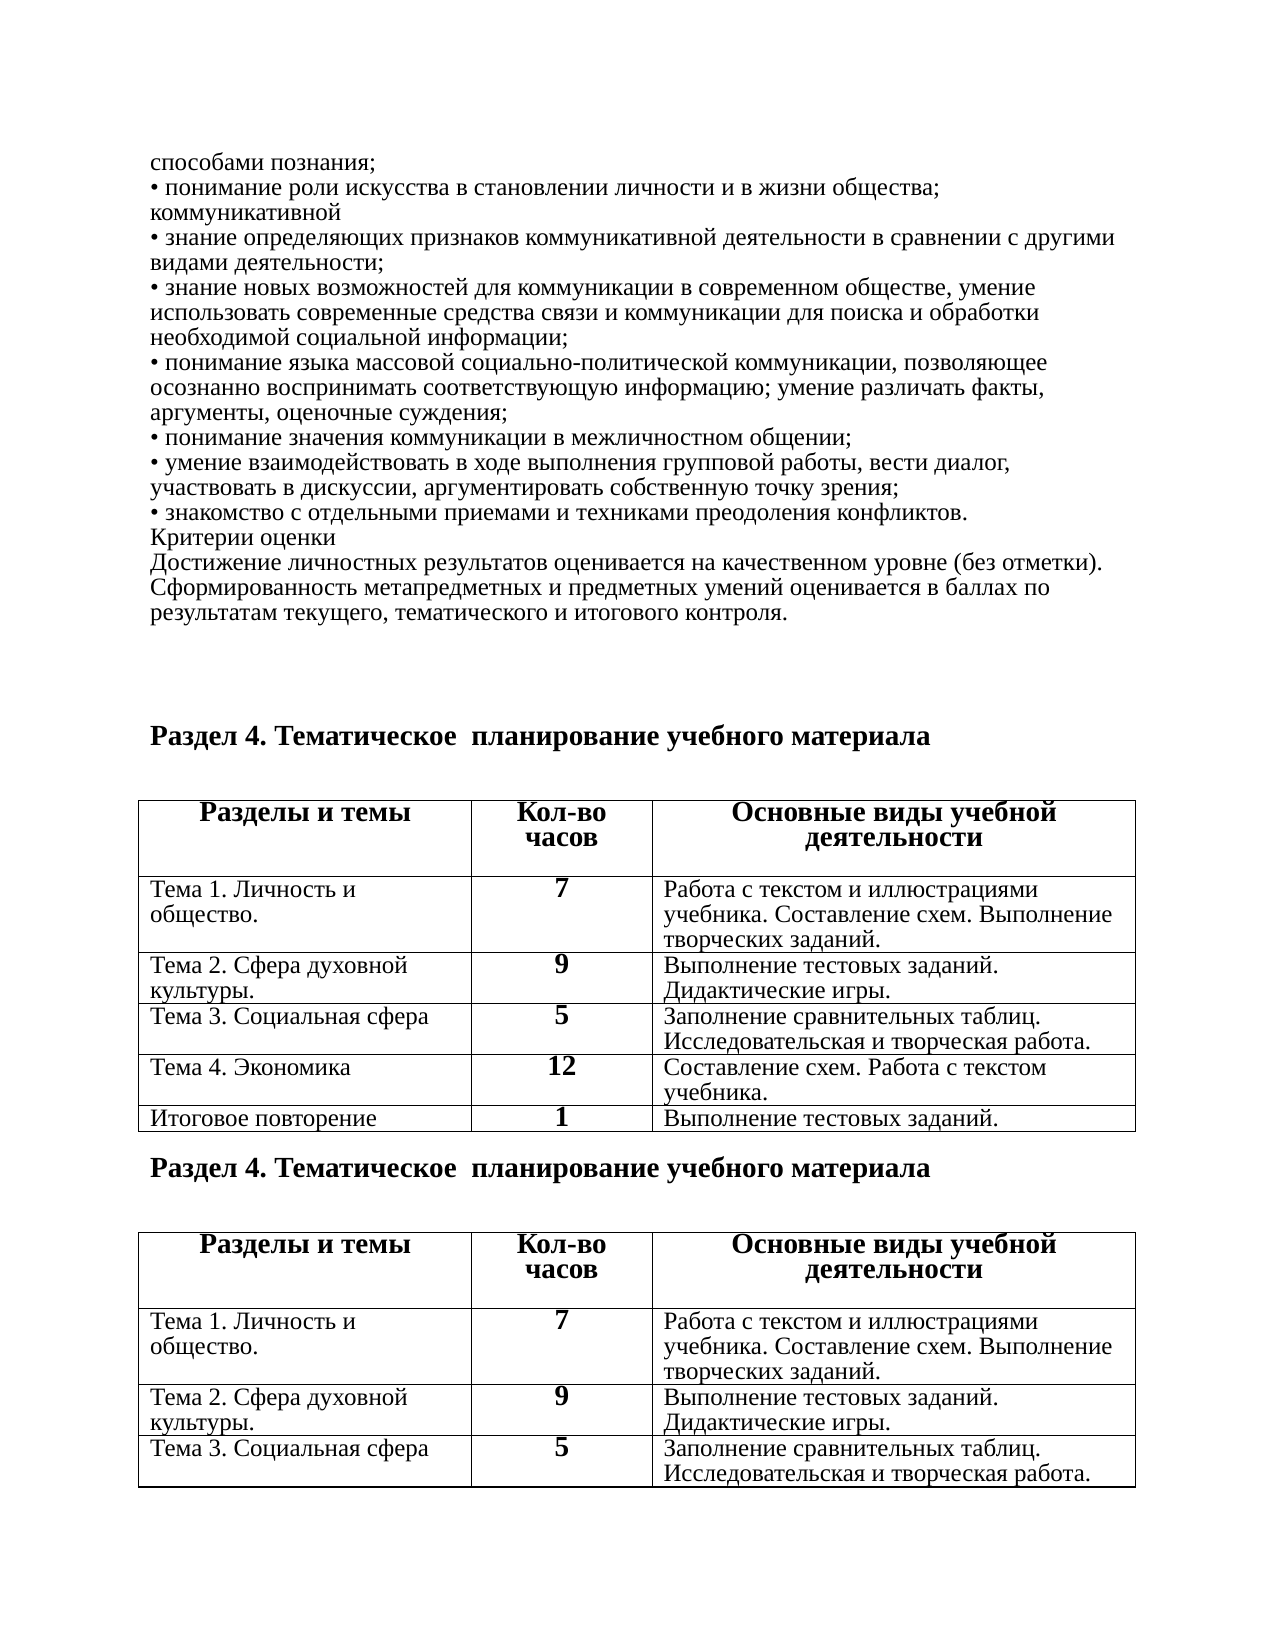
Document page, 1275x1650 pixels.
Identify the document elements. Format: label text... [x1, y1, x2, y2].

text • знакомство с отдельными приемами и техниками преодоления конфликтов. [150, 500, 1125, 525]
table_cell Тема 2. Сфера духовной культуры. [139, 1385, 471, 1435]
table_cell Итоговое повторение [139, 1106, 471, 1131]
table_header Кол-во часов [472, 801, 652, 876]
table_cell 9 [472, 953, 652, 1003]
table_cell Тема 1. Личность и общество. [139, 1309, 471, 1384]
table_cell Заполнение сравнительных таблиц. Исследовательская и творческая работа. [653, 1004, 1135, 1054]
text Достижение личностных результатов оценивается на качественном уровне (без отметки). Сформированность метапредметных и предметных умений оценивается в баллах по результатам текущего, тематического и итогового контроля. [150, 550, 1125, 625]
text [150, 150, 1125, 175]
table_cell Составление схем. Работа с текстом учебника. [653, 1055, 1135, 1105]
table_header Основные виды учебной деятельности [653, 1233, 1135, 1308]
text • знание новых возможностей для коммуникации в современном обществе, умение использовать современные средства связи и коммуникации для поиска и обработки необходимой социальной информации; [150, 275, 1125, 350]
table_cell 9 [472, 1385, 652, 1435]
table_cell Выполнение тестовых заданий. Дидактические игры. [653, 953, 1135, 1003]
table_cell Работа с текстом и иллюстрациями учебника. Составление схем. Выполнение творческих заданий. [653, 877, 1135, 952]
table_header Кол-во часов [472, 1233, 652, 1308]
table_cell Тема 3. Социальная сфера [139, 1004, 471, 1054]
text • понимание значения коммуникации в межличностном общении; [150, 425, 1125, 450]
table_cell Тема 1. Личность и общество. [139, 877, 471, 952]
table_cell 7 [472, 877, 652, 952]
text • умение взаимодействовать в ходе выполнения групповой работы, вести диалог, участвовать в дискуссии, аргументировать собственную точку зрения; [150, 450, 1125, 500]
table_cell Тема 4. Экономика [139, 1055, 471, 1105]
table_header Основные виды учебной деятельности [653, 801, 1135, 876]
table_cell 12 [472, 1055, 652, 1105]
text • понимание роли искусства в становлении личности и в жизни общества; [150, 175, 1125, 200]
table_cell 1 [472, 1106, 652, 1131]
text Раздел 4. Тематическое планирование учебного материала [150, 1157, 1125, 1182]
table_cell Тема 2. Сфера духовной культуры. [139, 953, 471, 1003]
table_cell Работа с текстом и иллюстрациями учебника. Составление схем. Выполнение творческих заданий. [653, 1309, 1135, 1384]
table_header Разделы и темы [139, 801, 471, 876]
table_cell Заполнение сравнительных таблиц. Исследовательская и творческая работа. [653, 1436, 1135, 1486]
table_cell 5 [472, 1004, 652, 1054]
table_cell Выполнение тестовых заданий. [653, 1106, 1135, 1131]
text • понимание языка массовой социально-политической коммуникации, позволяющее осознанно воспринимать соответствующую информацию; умение различать факты, аргументы, оценочные суждения; [150, 350, 1125, 425]
text Критерии оценки [150, 525, 1125, 550]
table_cell 5 [472, 1436, 652, 1486]
text коммуникативной [150, 200, 1125, 225]
table_cell 7 [472, 1309, 652, 1384]
table_header Разделы и темы [139, 1233, 471, 1308]
text Раздел 4. Тематическое планирование учебного материала [150, 725, 1125, 750]
table_cell Тема 3. Социальная сфера [139, 1436, 471, 1486]
text • знание определяющих признаков коммуникативной деятельности в сравнении с другими видами деятельности; [150, 225, 1125, 275]
table_cell Выполнение тестовых заданий. Дидактические игры. [653, 1385, 1135, 1435]
